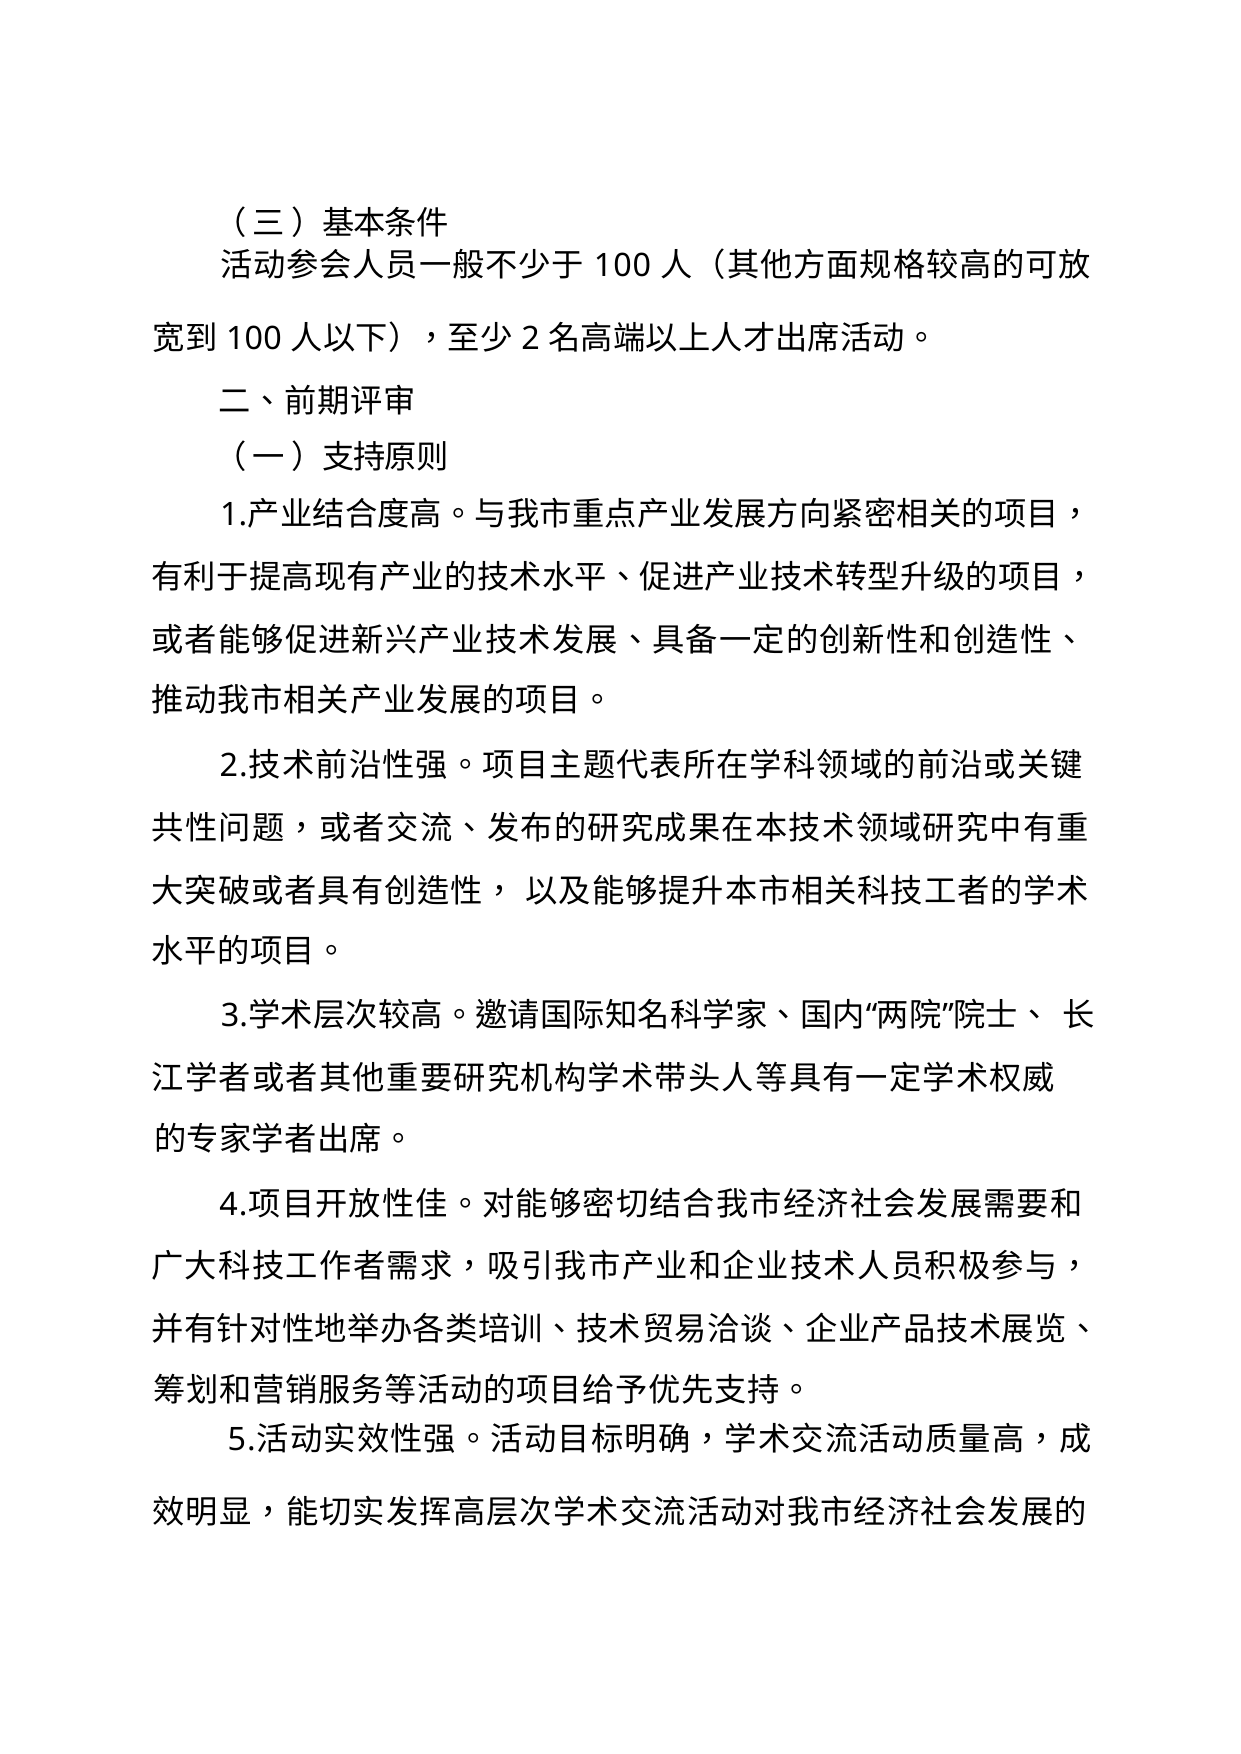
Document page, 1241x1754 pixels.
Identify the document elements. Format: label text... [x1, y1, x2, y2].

text 的专家学者出席。 [154, 1118, 1100, 1159]
text 5.活动实效性强。活动目标明确，学术交流活动质量高，成 [151, 1431, 1091, 1492]
text 二、前期评审 [218, 379, 1100, 421]
text 宽到 100 人以下），至少 2 名高端以上人才出席活动。 [152, 317, 1100, 358]
text 2.技术前沿性强。项目主题代表所在学科领域的前沿或关键 共性问题，或者交流、发布的研究成果在本技术领域研究中有重 大突破或者具有创造性， 以及能够提升本市相关科技工者的学术 [152, 742, 1090, 912]
text （ 三 ）基本条件 [214, 201, 1100, 243]
text （ 一 ）支持原则 [214, 435, 1100, 476]
text 1.产业结合度高。与我市重点产业发展方向紧密相关的项目， 有利于提高现有产业的技术水平、促进产业技术转型升级的项目， 或者能够促进新兴产业技术发展、具备一定的创新性和创造性、 [151, 491, 1099, 661]
text 推动我市相关产业发展的项目。 [151, 679, 1100, 720]
text 水平的项目。 [151, 930, 1100, 971]
text 3.学术层次较高。邀请国际知名科学家、国内“两院”院士、 长江学者或者其他重要研究机构学术带头人等具有一定学术权威 [152, 992, 1100, 1099]
text 4.项目开放性佳。对能够密切结合我市经济社会发展需要和 广大科技工作者需求，吸引我市产业和企业技术人员积极参与， 并有针对性地举办各类培训、技术贸易洽谈、企业产品技术展览、 [151, 1181, 1100, 1350]
text 效明显，能切实发挥高层次学术交流活动对我市经济社会发展的 [152, 1492, 1100, 1532]
text 活动参会人员一般不少于 100 人（其他方面规格较高的可放 [220, 257, 1100, 317]
text 筹划和营销服务等活动的项目给予优先支持。 [153, 1369, 1100, 1409]
